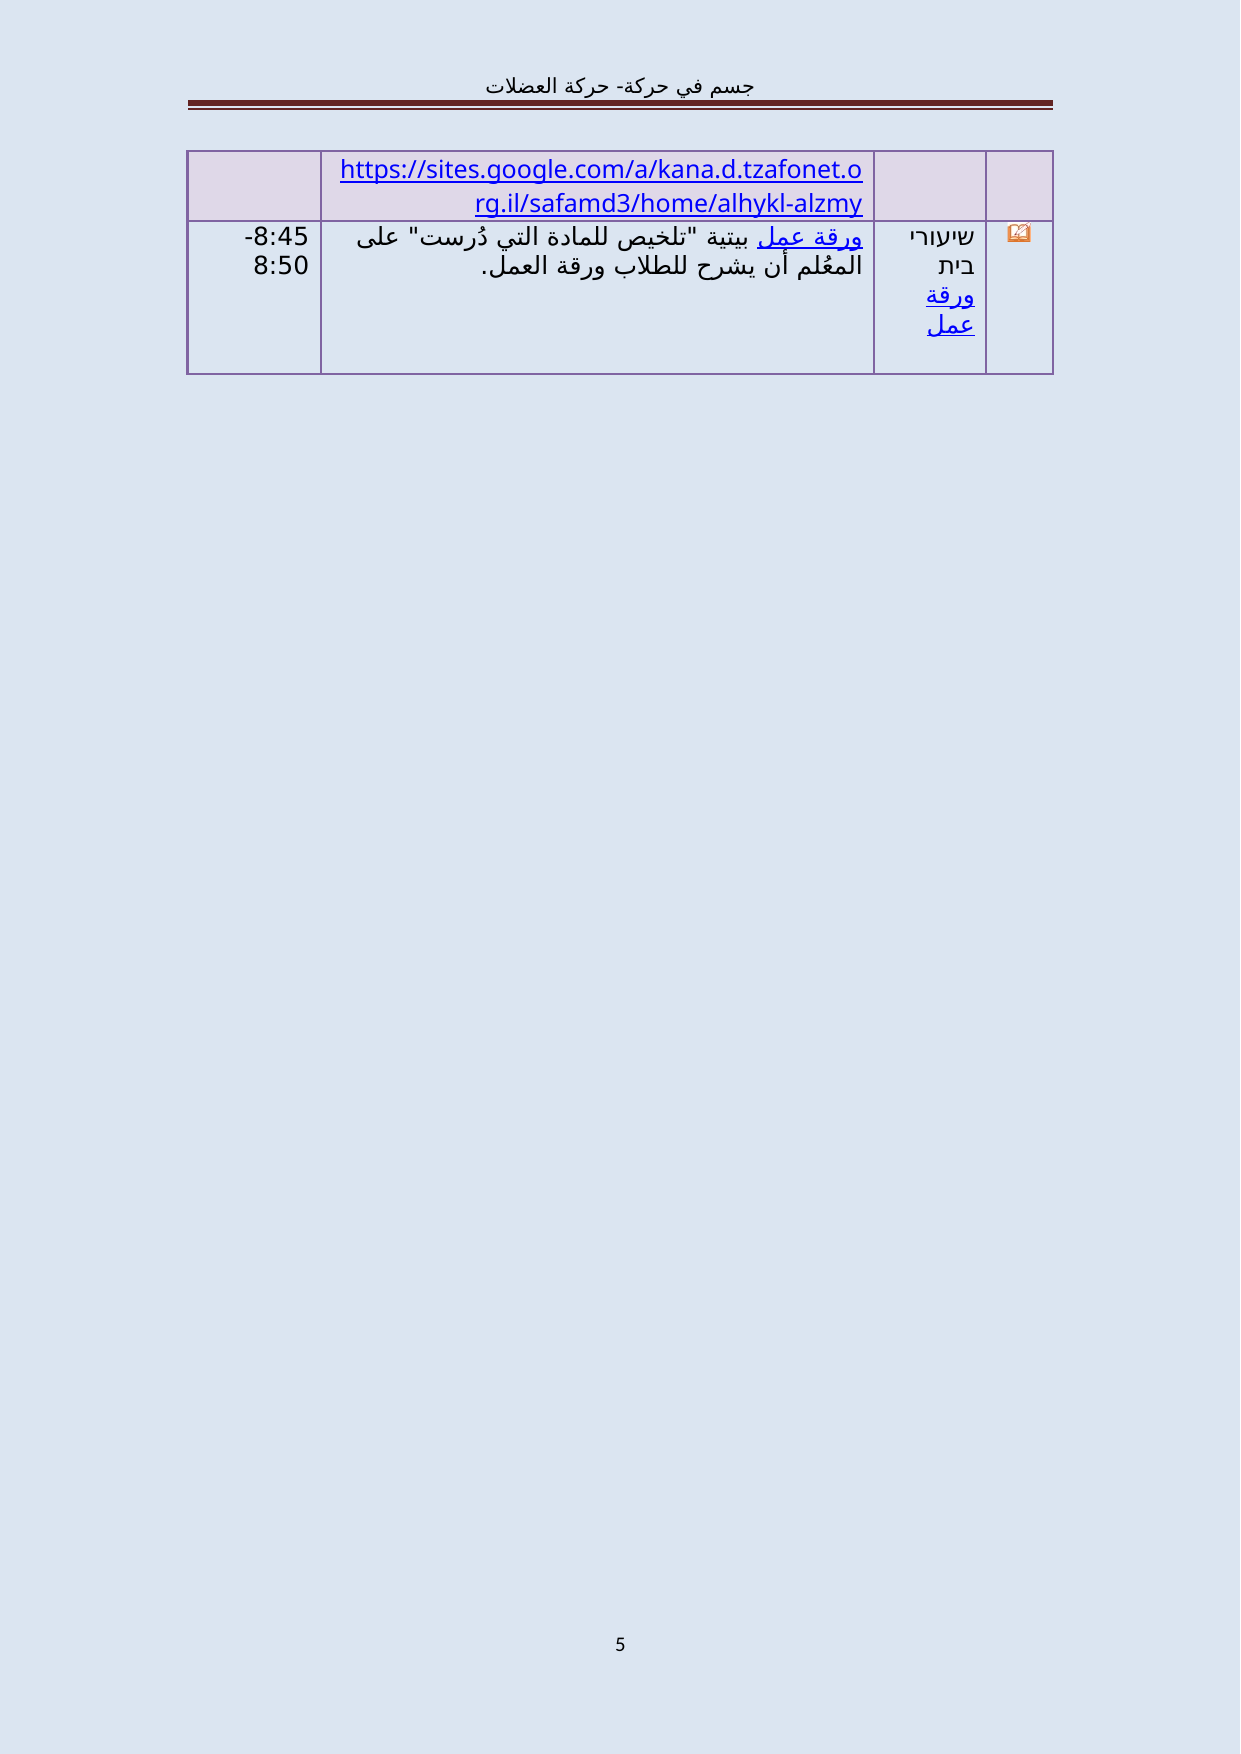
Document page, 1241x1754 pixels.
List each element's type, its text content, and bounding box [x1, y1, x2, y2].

table_cell [987, 152, 1052, 220]
table_cell 8:45- 8:50 [189, 222, 320, 373]
table_cell ورقة عمل بيتية "تلخيص للمادة التي دُرست" على المعُلم أن يشرح للطلاب ورقة العمل. [322, 222, 873, 373]
table_cell [189, 152, 320, 220]
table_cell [322, 152, 873, 220]
table_cell שיעורי בית ورقة عمل [875, 222, 985, 373]
table_cell [987, 222, 1052, 373]
table_cell [875, 152, 985, 220]
picture [1007, 222, 1031, 242]
